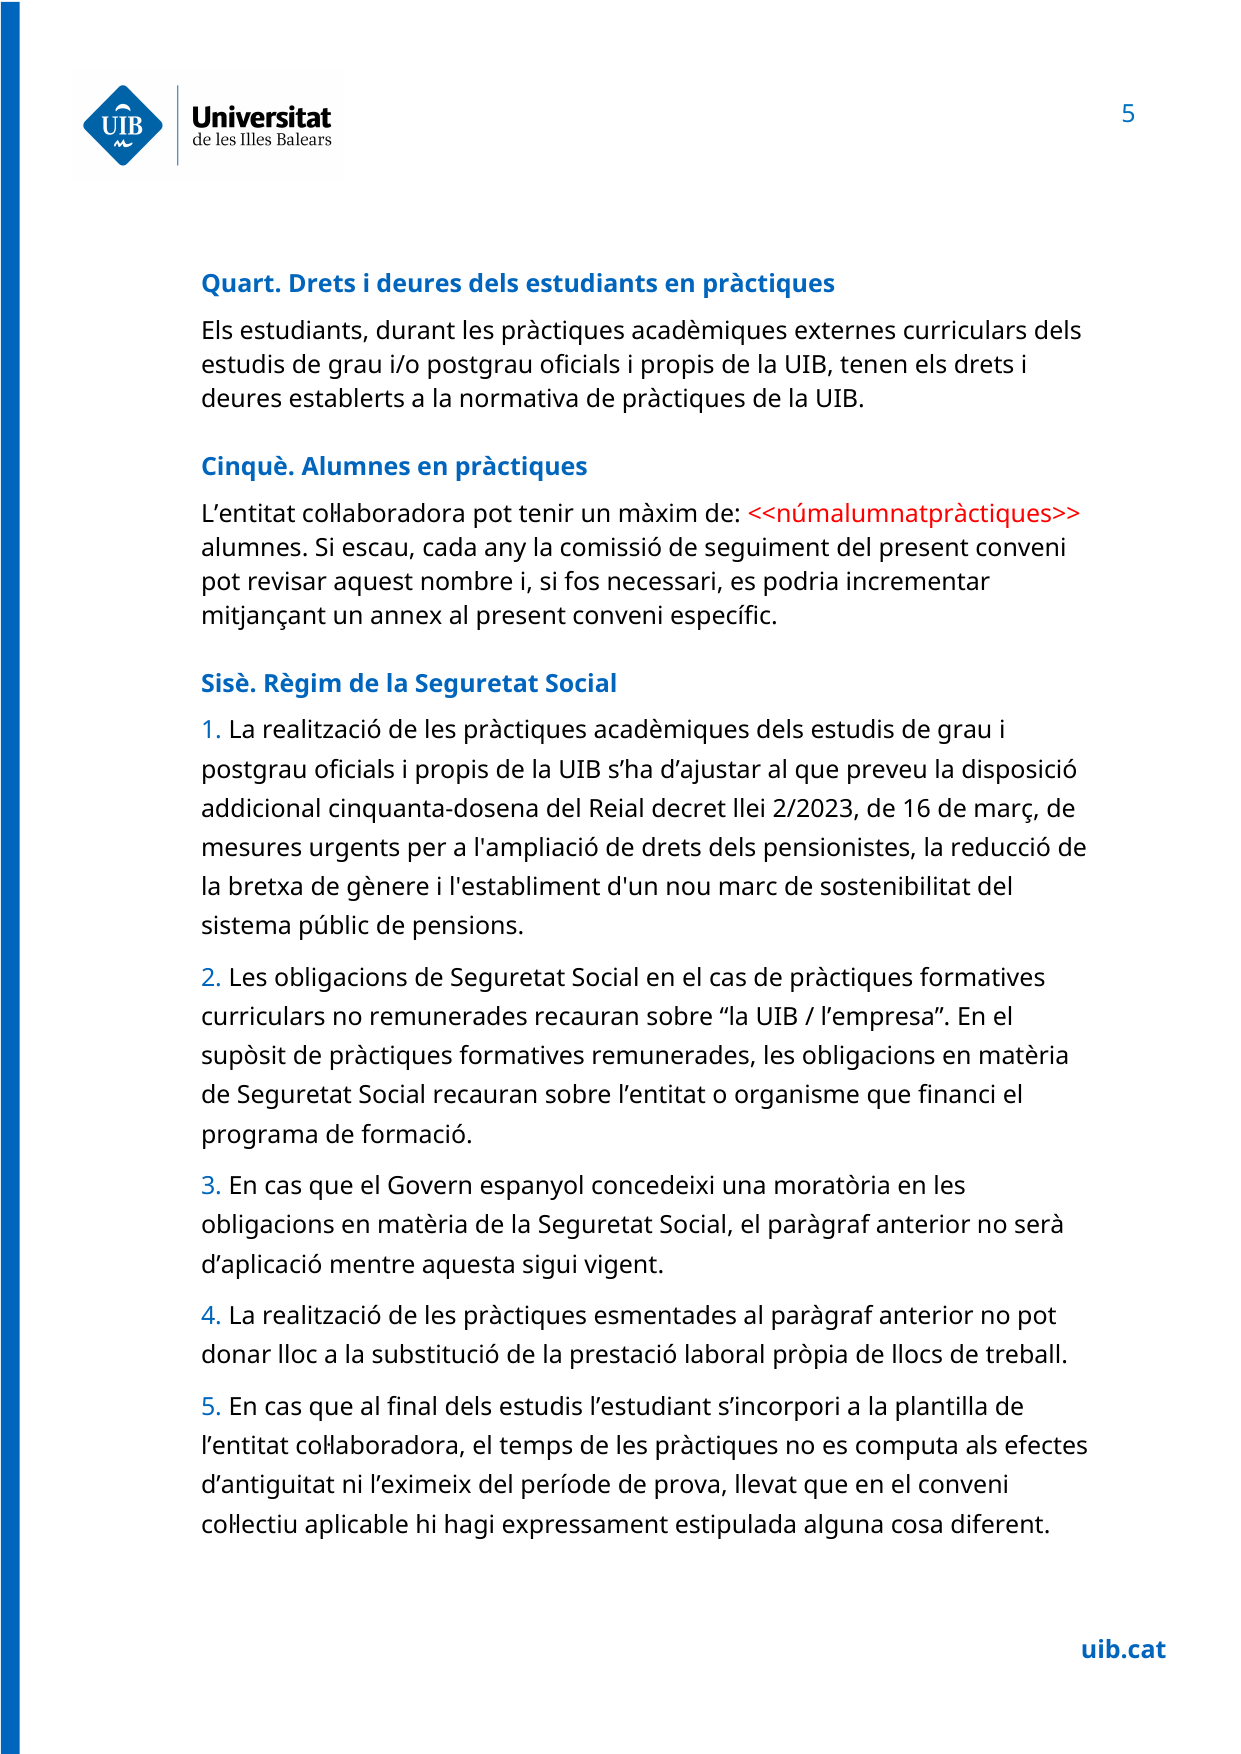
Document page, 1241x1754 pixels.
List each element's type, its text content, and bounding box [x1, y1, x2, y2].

text 3. En cas que el Govern espanyol concedeixi una moratòria en les obligacions en matèria de la Seguretat Social, el paràgraf anterior no serà d’aplicació mentre aquesta sigui vigent. [201, 1168, 1092, 1280]
text Cinquè. Alumnes en pràctiques [201, 449, 1092, 483]
text Els estudiants, durant les pràctiques acadèmiques externes curriculars dels estudis de grau i/o postgrau oficials i propis de la UIB, tenen els drets i deures establerts a la normativa de pràctiques de la UIB. [201, 312, 1092, 414]
text Quart. Drets i deures dels estudiants en pràctiques [201, 266, 1092, 300]
text 2. Les obligacions de Seguretat Social en el cas de pràctiques formatives curriculars no remunerades recauran sobre “la UIB / l’empresa”. En el supòsit de pràctiques formatives remunerades, les obligacions en matèria de Seguretat Social recauran sobre l’entitat o organisme que financi el programa de formació. [201, 959, 1092, 1150]
text 5. En cas que al final dels estudis l’estudiant s’incorpori a la plantilla de l’entitat col·laboradora, el temps de les pràctiques no es computa als efectes d’antiguitat ni l’eximeix del període de prova, llevat que en el conveni col·lectiu aplicable hi hagi expressament estipulada alguna cosa diferent. [201, 1389, 1092, 1540]
text 1. La realització de les pràctiques acadèmiques dels estudis de grau i postgrau oficials i propis de la UIB s’ha d’ajustar al que preveu la disposició addicional cinquanta-dosena del Reial decret llei 2/2023, de 16 de març, de mesures urgents per a l'ampliació de drets dels pensionistes, la reducció de la bretxa de gènere i l'establiment d'un nou marc de sostenibilitat del sistema públic de pensions. [201, 712, 1092, 942]
text Sisè. Règim de la Seguretat Social [201, 666, 1092, 699]
text 4. La realització de les pràctiques esmentades al paràgraf anterior no pot donar lloc a la substitució de la prestació laboral pròpia de llocs de treball. [201, 1298, 1092, 1371]
picture [70, 70, 345, 181]
text L’entitat col·laboradora pot tenir un màxim de: <<númalumnatpràctiques>> alumnes. Si escau, cada any la comissió de seguiment del present conveni pot revisar aquest nombre i, si fos necessari, es podria incrementar mitjançant un annex al present conveni específic. [201, 495, 1092, 631]
